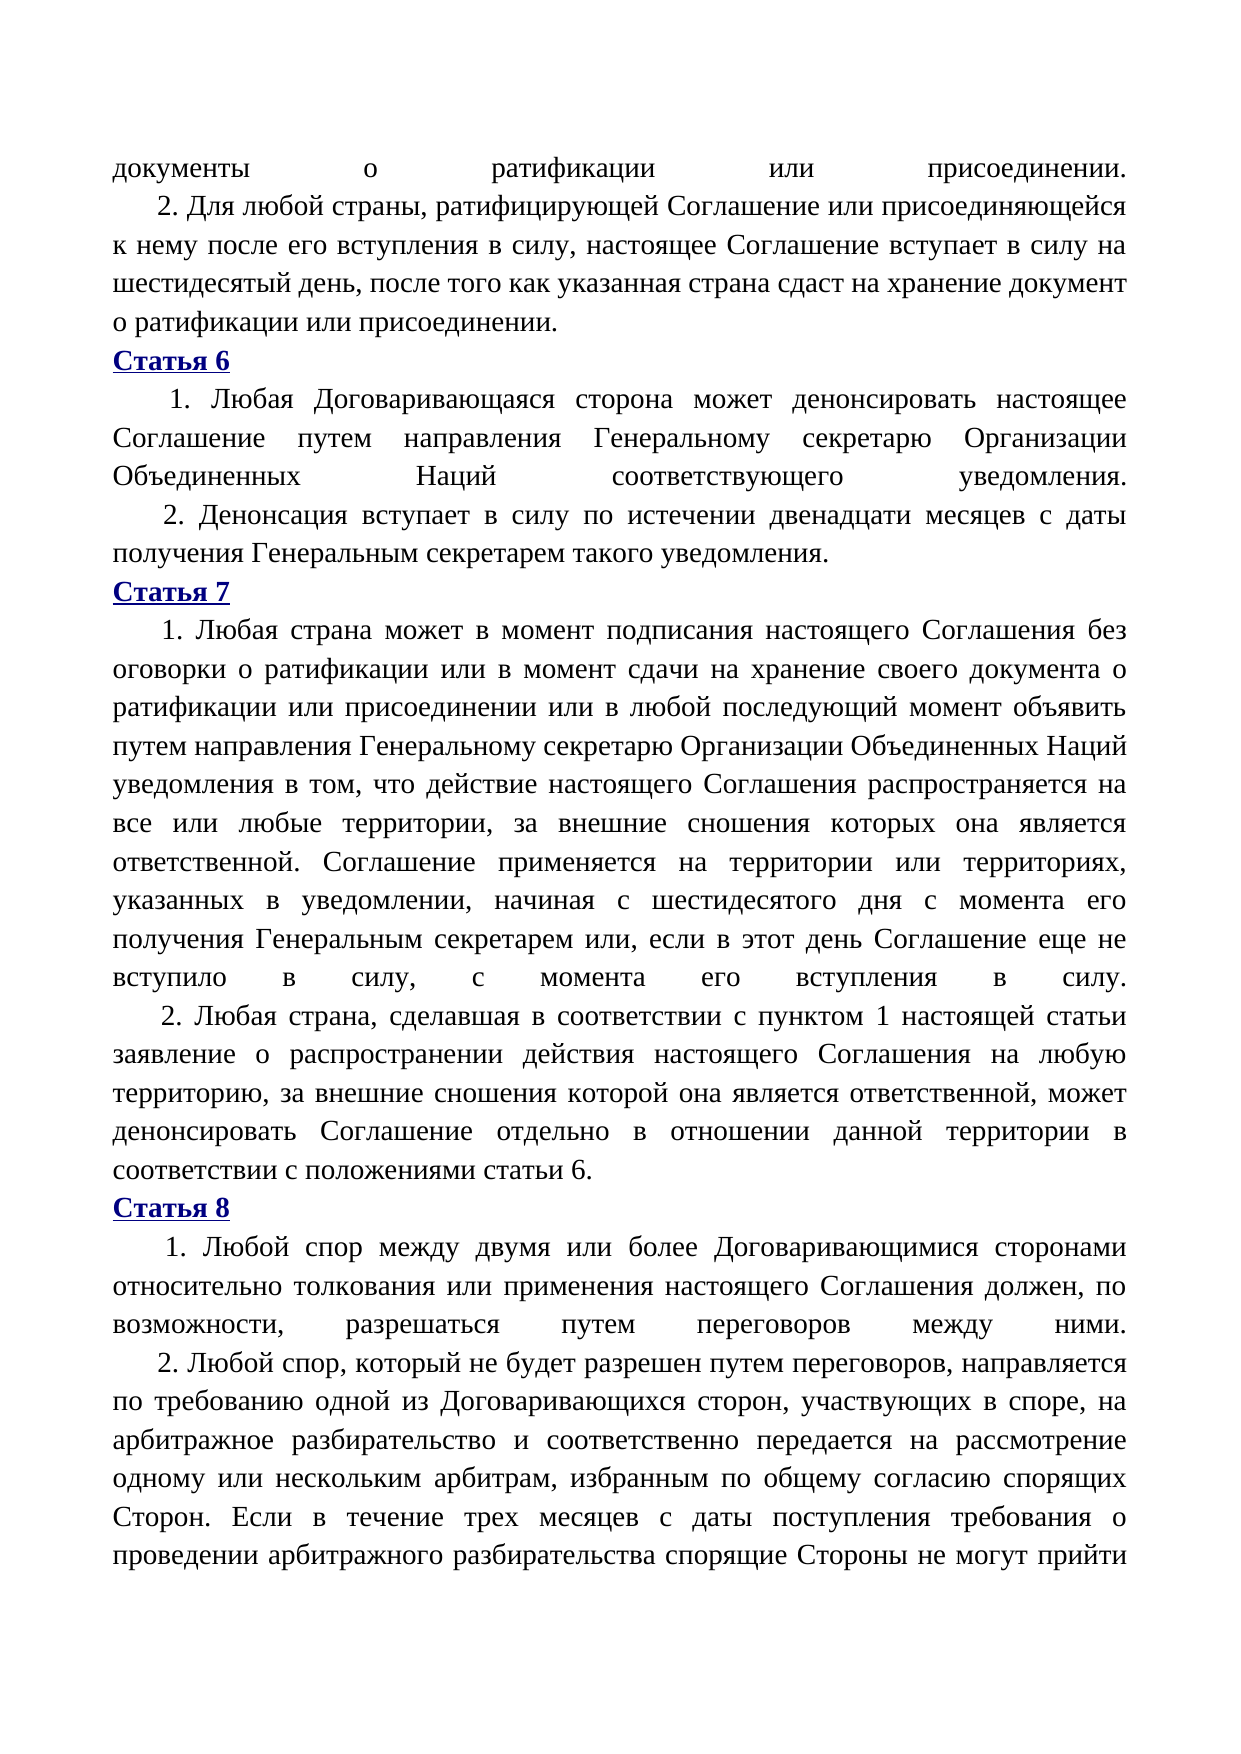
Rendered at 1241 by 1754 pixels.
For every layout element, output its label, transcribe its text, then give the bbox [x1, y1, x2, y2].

text 1. Любая страна может в момент подписания настоящего Соглашения без оговорки о ратификации или в момент сдачи на хранение своего документа о ратификации или присоединении или в любой последующий момент объявить путем направления Генеральному секретарю Организации Объединенных Наций уведомления в том, что действие настоящего Соглашения распространяется на все или любые территории, за внешние сношения которых она является ответственной. Соглашение применяется на территории или территориях, указанных в уведомлении, начиная с шестидесятого дня с момента его получения Генеральным секретарем или, если в этот день Соглашение еще не вступило в силу, с момента его вступления в силу. 2. Любая страна, сделавшая в соответствии с пунктом 1 настоящей статьи заявление о распространении действия настоящего Соглашения на любую территорию, за внешние сношения которой она является ответственной, может денонсировать Соглашение отдельно в отношении данной территории в соответствии с положениями статьи 6. [112, 612, 1128, 1186]
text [112, 1229, 1128, 1571]
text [112, 150, 1128, 338]
text Статья 8 [112, 1191, 1128, 1224]
text 1. Любая Договаривающаяся сторона может денонсировать настоящее Соглашение путем направления Генеральному секретарю Организации Объединенных Наций соответствующего уведомления. 2. Денонсация вступает в силу по истечении двенадцати месяцев с даты получения Генеральным секретарем такого уведомления. [112, 381, 1128, 569]
text Статья 6 [112, 343, 1128, 376]
text Статья 7 [112, 574, 1128, 607]
